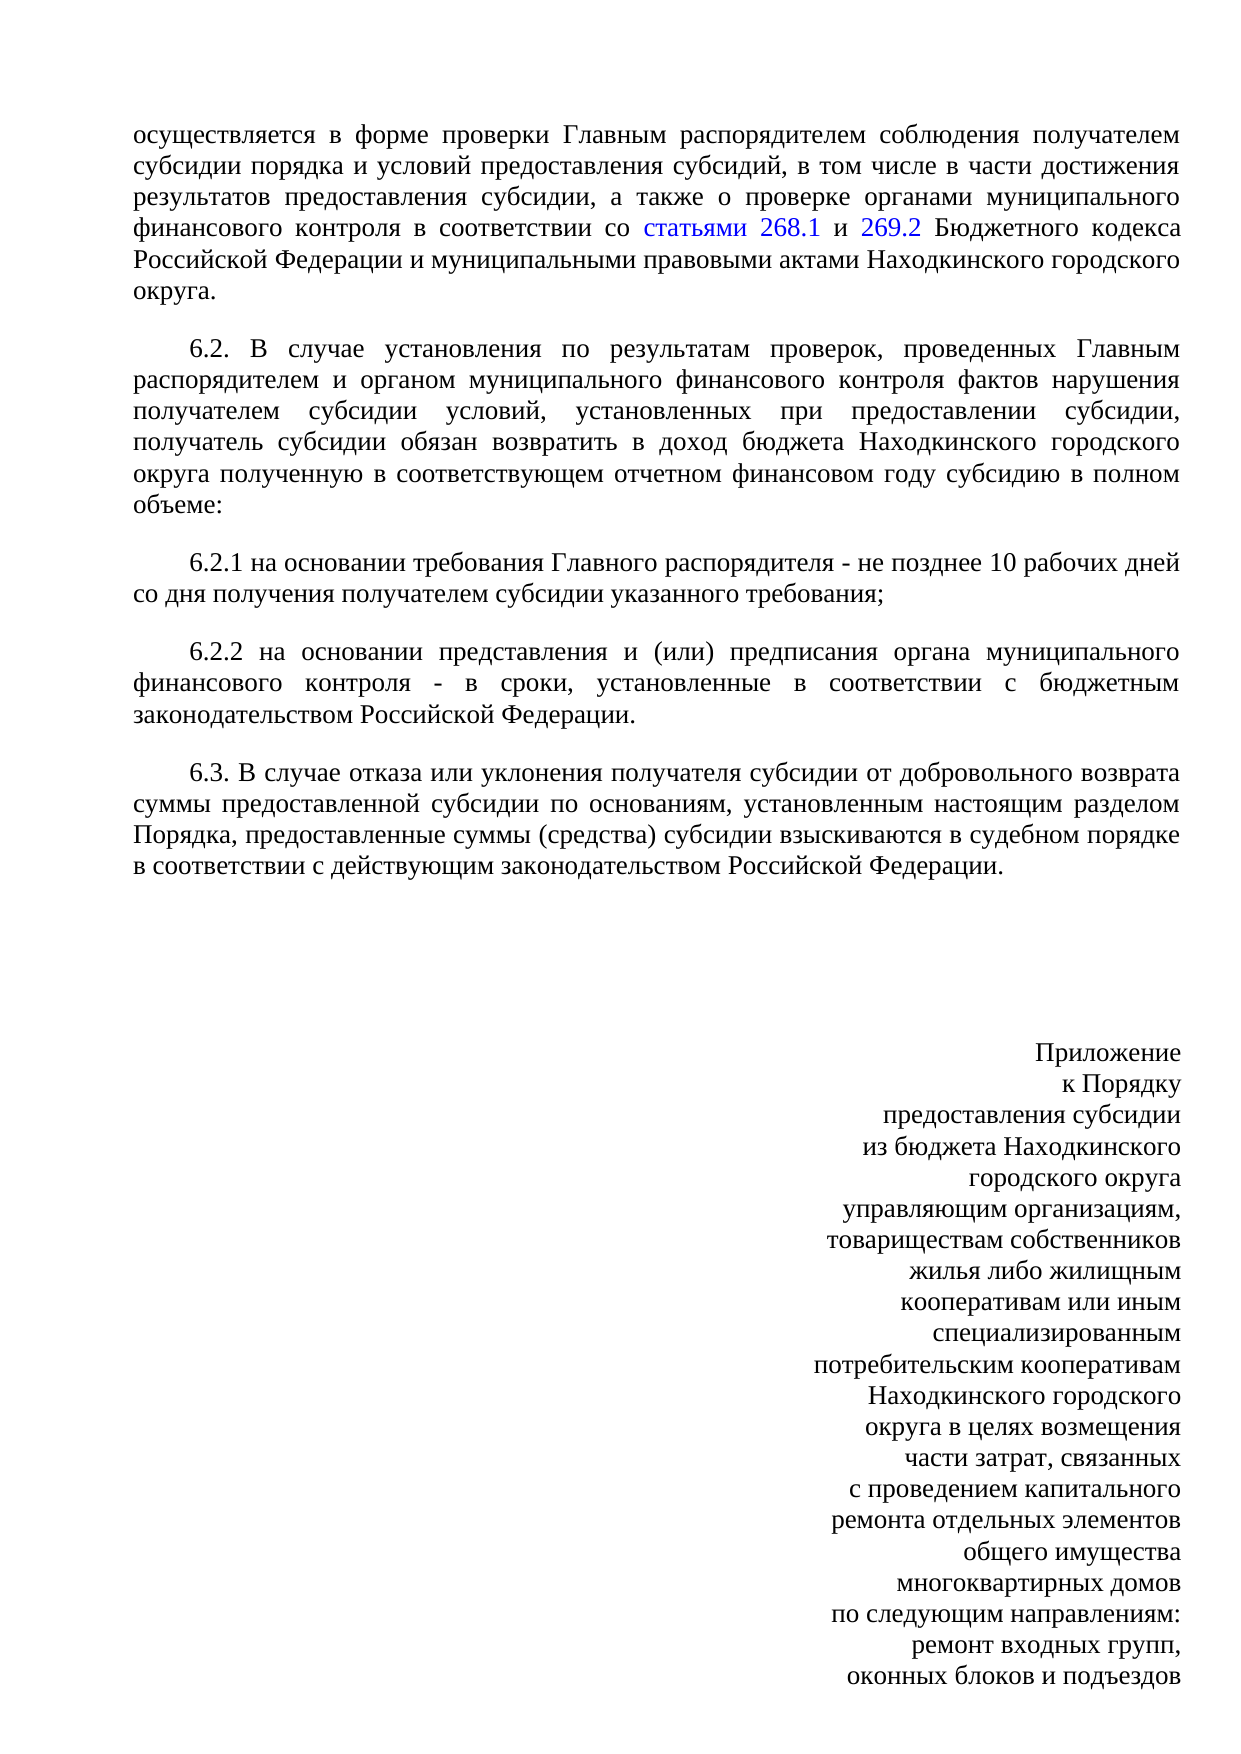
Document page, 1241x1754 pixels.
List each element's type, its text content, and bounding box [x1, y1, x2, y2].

text оконных блоков и подъездов [133, 1659, 1181, 1690]
text потребительским кооперативам [133, 1348, 1181, 1379]
text жилья либо жилищным [133, 1254, 1181, 1285]
text части затрат, связанных [133, 1441, 1181, 1472]
text общего имущества [133, 1534, 1181, 1566]
text из бюджета Находкинского [133, 1130, 1181, 1161]
text ремонта отдельных элементов [133, 1503, 1181, 1534]
text многоквартирных домов [133, 1566, 1181, 1597]
text специализированным [133, 1317, 1181, 1348]
text Находкинского городского [133, 1379, 1181, 1410]
text по следующим направлениям: [133, 1597, 1181, 1628]
text округа в целях возмещения [133, 1410, 1181, 1441]
text городского округа [133, 1161, 1181, 1192]
text к Порядку [133, 1067, 1181, 1098]
text ремонт входных групп, [133, 1628, 1181, 1659]
text управляющим организациям, [133, 1192, 1181, 1223]
text кооперативам или иным [133, 1285, 1181, 1317]
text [133, 118, 1181, 305]
text с проведением капитального [133, 1472, 1181, 1503]
text 6.2.1 на основании требования Главного распорядителя - не позднее 10 рабочих дней со дня получения получателем субсидии указанного требования; [133, 546, 1181, 608]
text предоставления субсидии [133, 1098, 1181, 1130]
text 6.2.2 на основании представления и (или) предписания органа муниципального финансового контроля - в сроки, установленные в соответствии с бюджетным законодательством Российской Федерации. [133, 635, 1181, 729]
text 6.2. В случае установления по результатам проверок, проведенных Главным распорядителем и органом муниципального финансового контроля фактов нарушения получателем субсидии условий, установленных при предоставлении субсидии, получатель субсидии обязан возвратить в доход бюджета Находкинского городского округа полученную в соответствующем отчетном финансовом году субсидию в полном объеме: [133, 332, 1181, 519]
text 6.3. В случае отказа или уклонения получателя субсидии от добровольного возврата суммы предоставленной субсидии по основаниям, установленным настоящим разделом Порядка, предоставленные суммы (средства) субсидии взыскиваются в судебном порядке в соответствии с действующим законодательством Российской Федерации. [133, 756, 1181, 881]
text товариществам собственников [133, 1223, 1181, 1254]
text Приложение [133, 1036, 1181, 1067]
